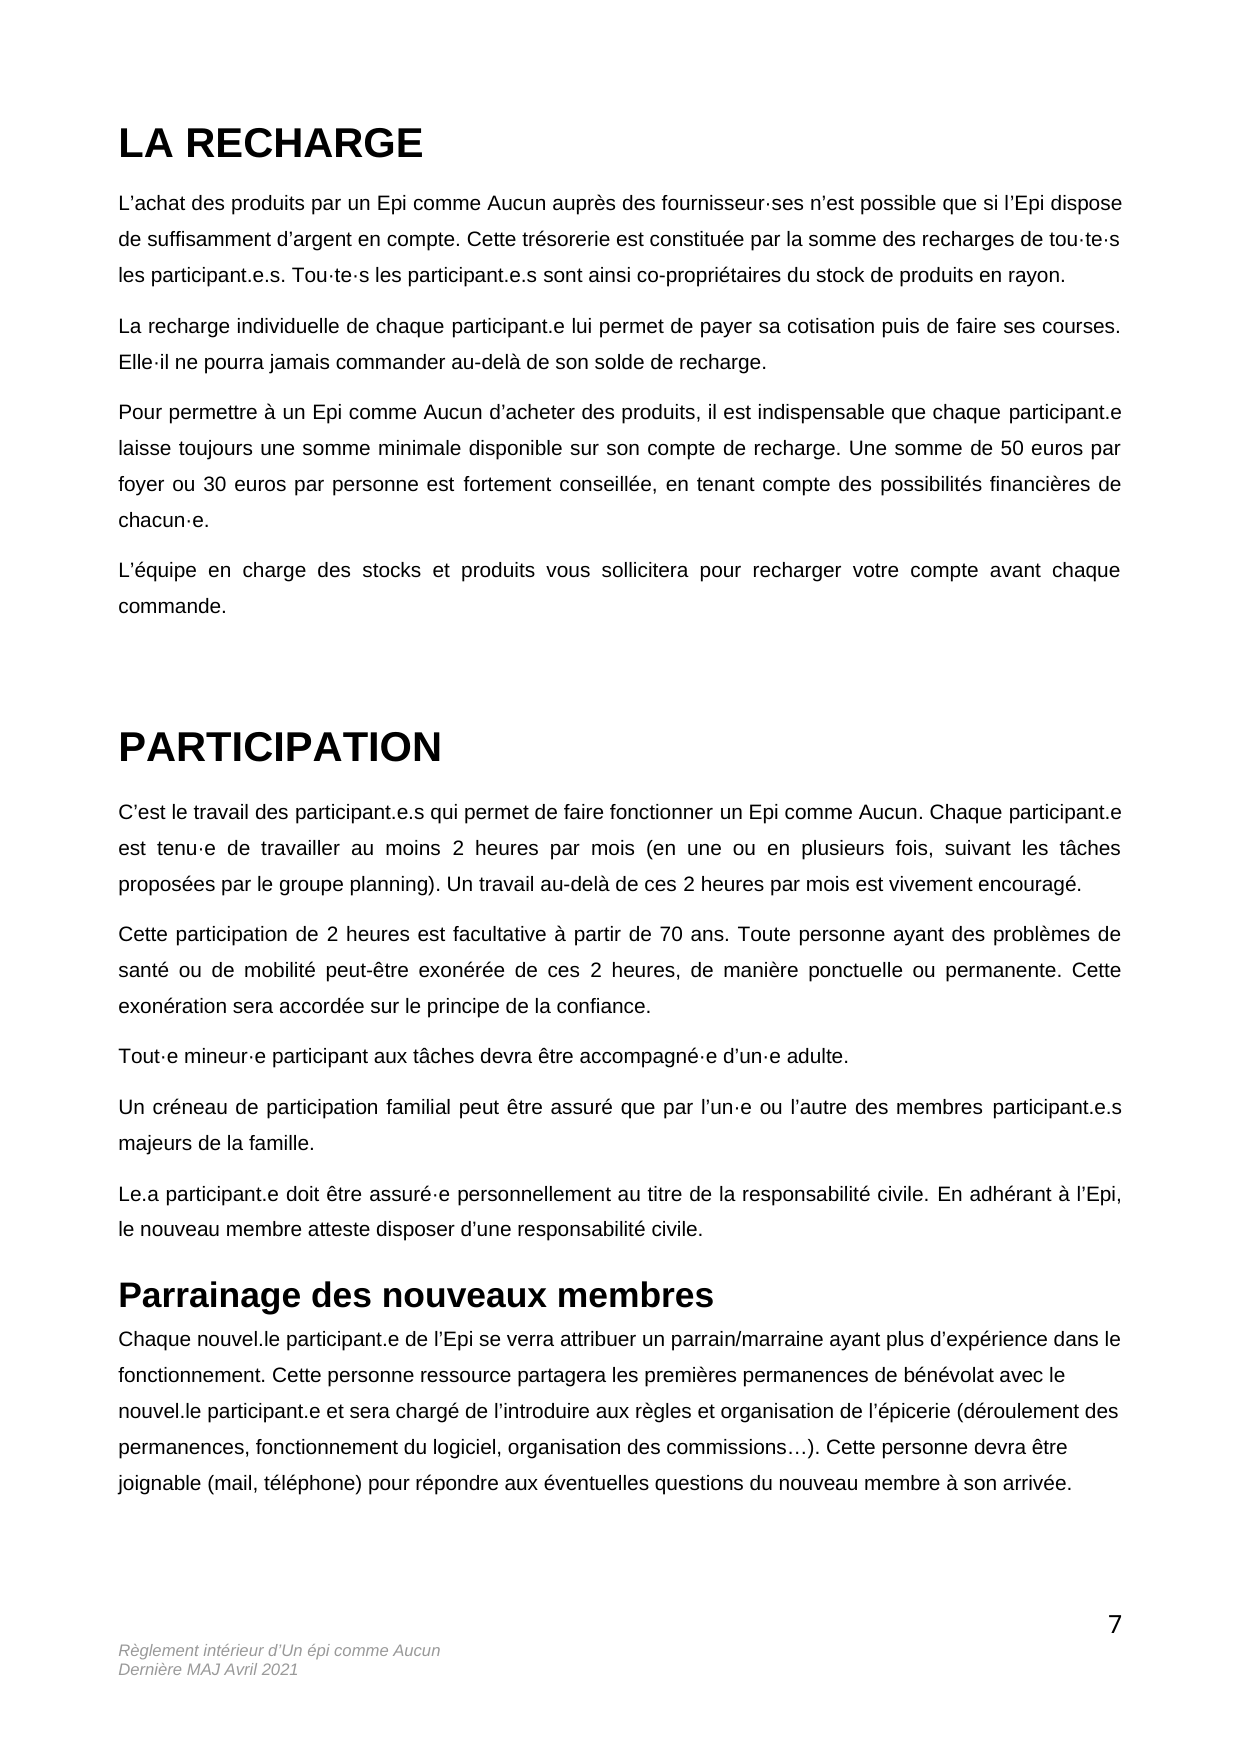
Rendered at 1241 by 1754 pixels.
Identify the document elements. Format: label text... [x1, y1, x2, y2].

text Un créneau de participation familial peut être assuré que par l’un·e ou l’autre des membres participant.e.s majeurs de la famille. [118, 1095, 1122, 1155]
subtitle Parrainage des nouveaux membres [118, 1274, 1122, 1315]
subtitle LA RECHARGE [118, 118, 1122, 166]
text L’achat des produits par un Epi comme Aucun auprès des fournisseur·ses n’est possible que si l’Epi dispose de suffisamment d’argent en compte. Cette trésorerie est constituée par la somme des recharges de tou·te·s les participant.e.s. Tou·te·s les participant.e.s sont ainsi co-propriétaires du stock de produits en rayon. [118, 191, 1122, 287]
text Pour permettre à un Epi comme Aucun d’acheter des produits, il est indispensable que chaque participant.e laisse toujours une somme minimale disponible sur son compte de recharge. Une somme de 50 euros par foyer ou 30 euros par personne est fortement conseillée, en tenant compte des possibilités financières de chacun·e. [118, 400, 1122, 532]
text Chaque nouvel.le participant.e de l’Epi se verra attribuer un parrain/marraine ayant plus d’expérience dans le fonctionnement. Cette personne ressource partagera les premières permanences de bénévolat avec le nouvel.le participant.e et sera chargé de l’introduire aux règles et organisation de l’épicerie (déroulement des permanences, fonctionnement du logiciel, organisation des commissions…). Cette personne devra être joignable (mail, téléphone) pour répondre aux éventuelles questions du nouveau membre à son arrivée. [118, 1327, 1122, 1495]
text C’est le travail des participant.e.s qui permet de faire fonctionner un Epi comme Aucun. Chaque participant.e est tenu·e de travailler au moins 2 heures par mois (en une ou en plusieurs fois, suivant les tâches proposées par le groupe planning). Un travail au-delà de ces 2 heures par mois est vivement encouragé. [118, 799, 1122, 895]
text Tout·e mineur·e participant aux tâches devra être accompagné·e d’un·e adulte. [118, 1044, 1122, 1068]
text L’équipe en charge des stocks et produits vous sollicitera pour recharger votre compte avant chaque commande. [118, 558, 1122, 618]
subtitle PARTICIPATION [118, 722, 1122, 770]
text Cette participation de 2 heures est facultative à partir de 70 ans. Toute personne ayant des problèmes de santé ou de mobilité peut-être exonérée de ces 2 heures, de manière ponctuelle ou permanente. Cette exonération sera accordée sur le principe de la confiance. [118, 922, 1122, 1018]
text Le.a participant.e doit être assuré·e personnellement au titre de la responsabilité civile. En adhérant à l’Epi, le nouveau membre atteste disposer d’une responsabilité civile. [118, 1181, 1122, 1241]
text La recharge individuelle de chaque participant.e lui permet de payer sa cotisation puis de faire ses courses. Elle·il ne pourra jamais commander au-delà de son solde de recharge. [118, 313, 1122, 373]
